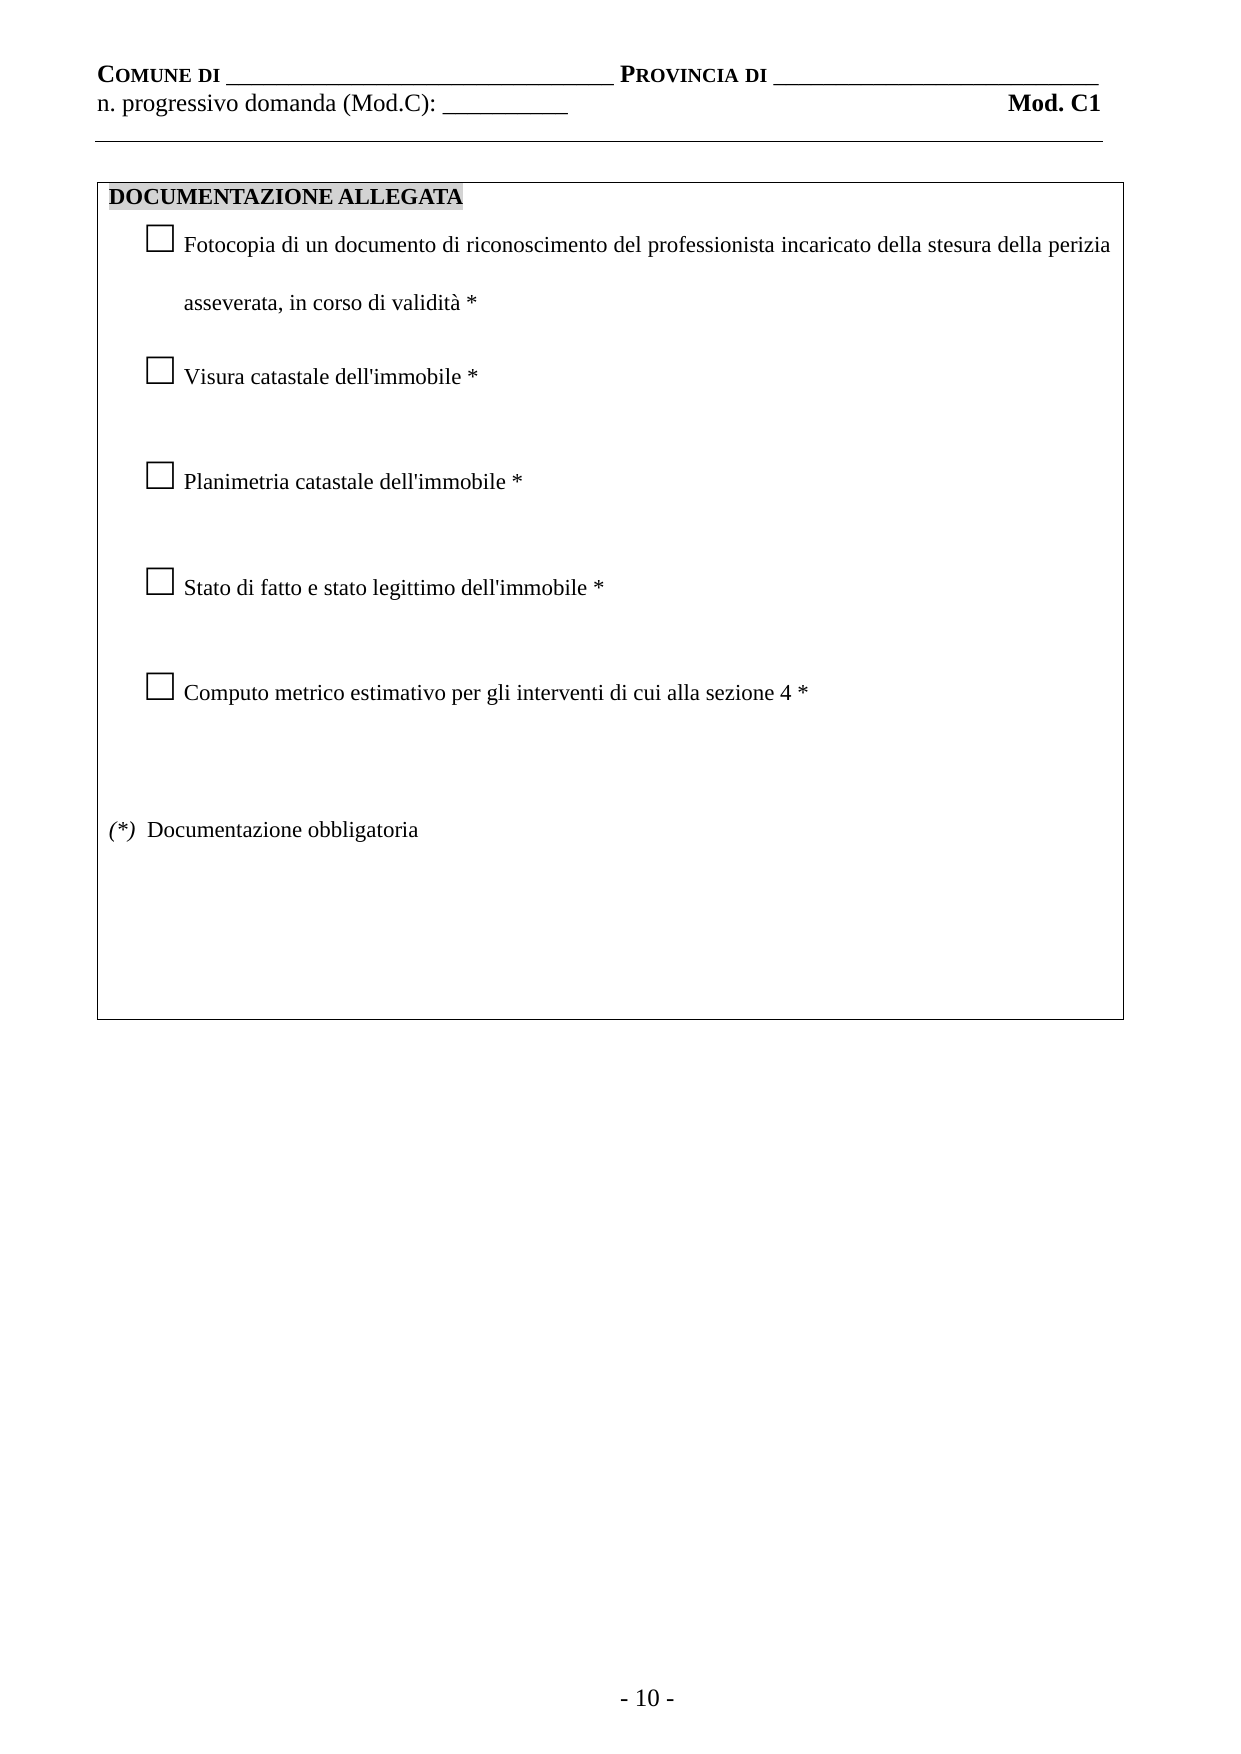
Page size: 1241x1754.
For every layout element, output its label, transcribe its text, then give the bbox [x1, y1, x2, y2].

table_header DOCUMENTAZIONE ALLEGATA Fotocopia di un documento di riconoscimento del professionista incaricato della stesura della perizia asseverata, in corso di validità * Visura catastale dell'immobile * Planimetria catastale dell'immobile * Stato di fatto e stato legittimo dell'immobile * Computo metrico estimativo per gli interventi di cui alla sezione 4 * (*) Documentazione obbligatoria [98, 183, 1123, 1018]
